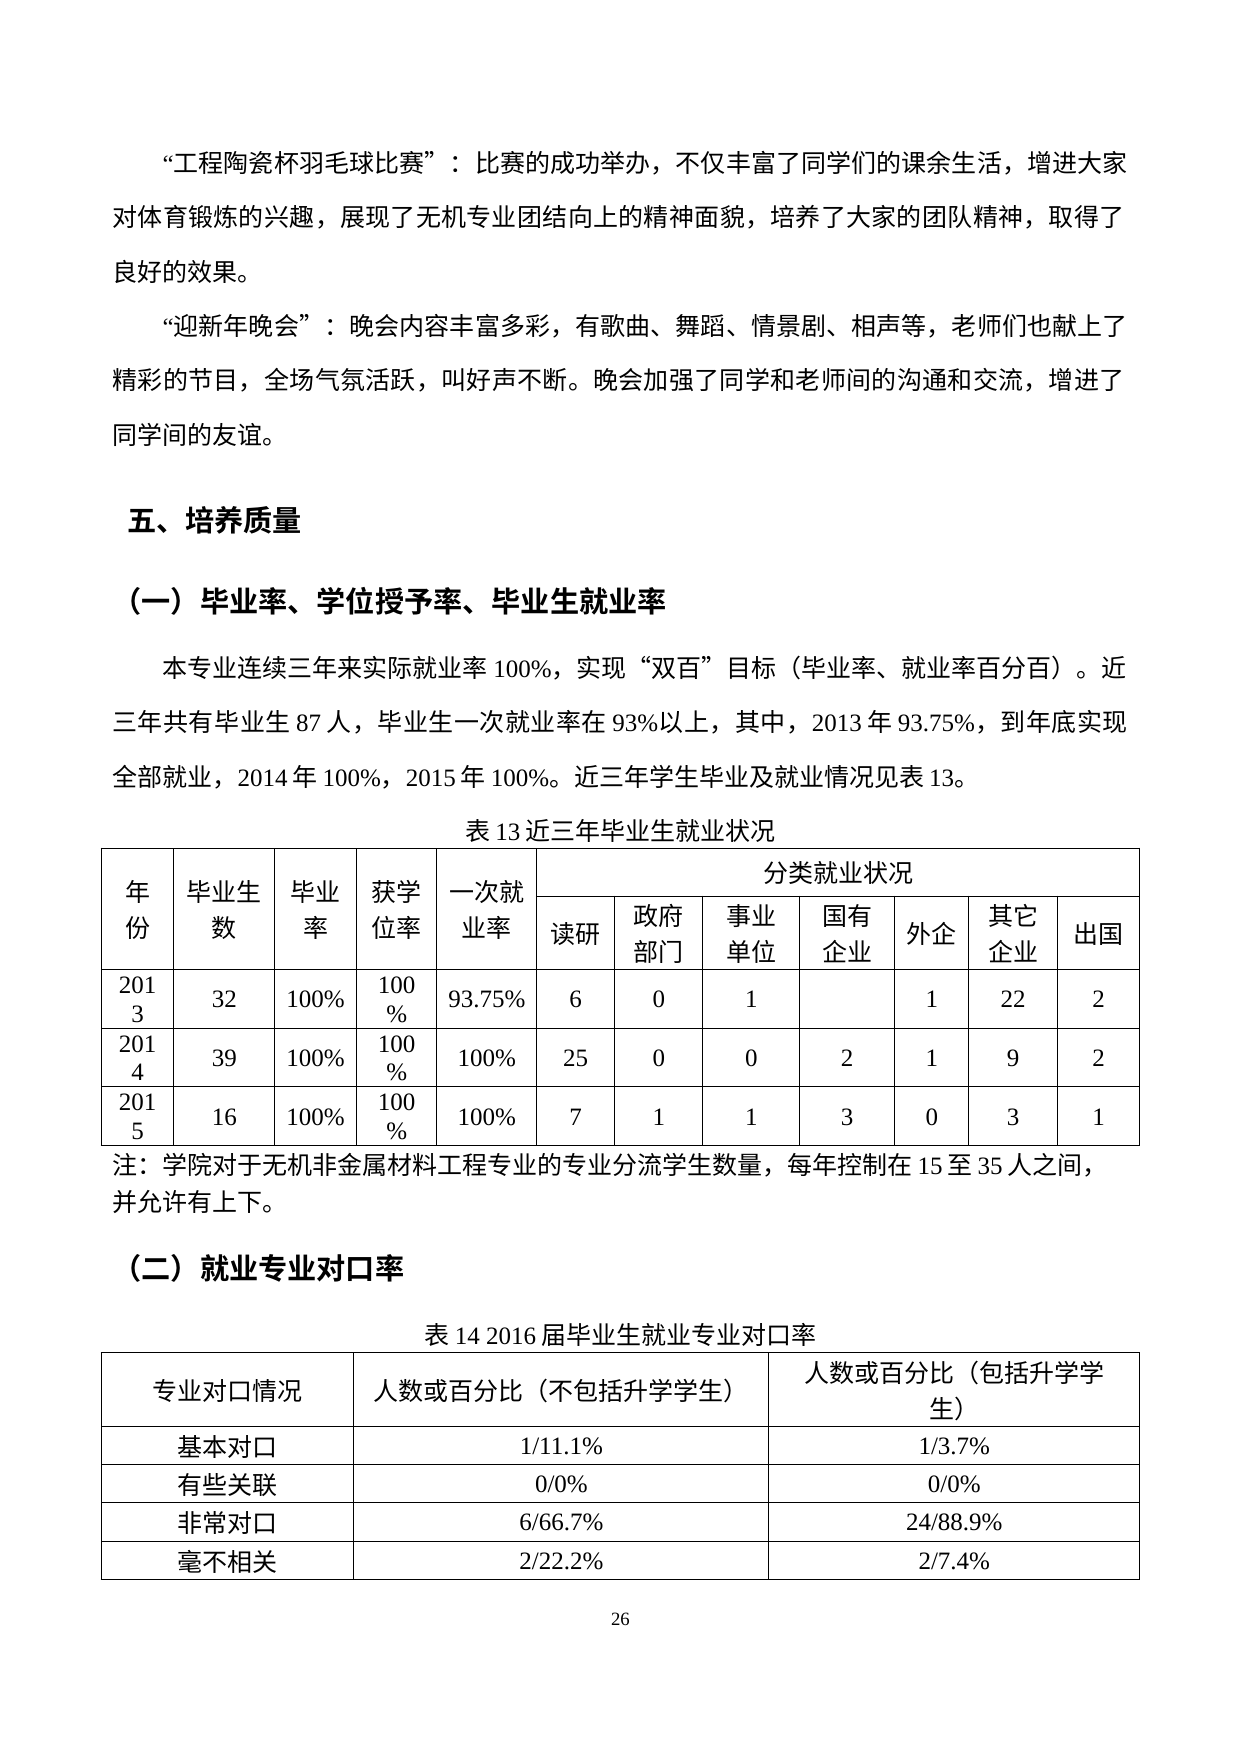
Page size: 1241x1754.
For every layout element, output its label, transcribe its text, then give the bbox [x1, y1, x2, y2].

table_header 毕业生数 [174, 849, 274, 969]
table_cell 2 [1058, 1029, 1139, 1086]
table_header 人数或百分比（不包括升学学生） [354, 1353, 768, 1426]
table_cell 1/3.7% [769, 1427, 1139, 1464]
table_cell 32 [174, 970, 274, 1028]
table_cell 政府部门 [615, 897, 702, 969]
table_cell 国有企业 [800, 897, 894, 969]
table_header 一次就业率 [437, 849, 536, 969]
table_cell 出国 [1058, 897, 1139, 969]
table_cell 2/7.4% [769, 1542, 1139, 1579]
table_cell 100% [357, 970, 436, 1028]
text 注：学院对于无机非金属材料工程专业的专业分流学生数量，每年控制在15至35人之间，并允许有上下。 [112, 1146, 1128, 1218]
table_cell 3 [800, 1087, 894, 1145]
table_cell 22 [969, 970, 1057, 1028]
table_header 专业对口情况 [102, 1353, 353, 1426]
table_cell 24/88.9% [769, 1503, 1139, 1541]
text 表13近三年毕业生就业状况 [112, 811, 1128, 848]
table_cell 93.75% [437, 970, 536, 1028]
table_cell [800, 970, 894, 1028]
table_cell 2 [800, 1029, 894, 1086]
table_cell 7 [537, 1087, 614, 1145]
table_cell 1 [895, 970, 968, 1028]
table_cell 0/0% [769, 1465, 1139, 1502]
table_cell 0 [703, 1029, 799, 1086]
table_header 年份 [102, 849, 173, 969]
table_cell 9 [969, 1029, 1057, 1086]
table_cell 6/66.7% [354, 1503, 768, 1541]
table_cell 16 [174, 1087, 274, 1145]
text “迎新年晚会”：晚会内容丰富多彩，有歌曲、舞蹈、情景剧、相声等，老师们也献上了精彩的节目，全场气氛活跃，叫好声不断。晚会加强了同学和老师间的沟通和交流，增进了同学间的友谊。 [112, 306, 1128, 451]
table_cell 1/11.1% [354, 1427, 768, 1464]
table_cell 100% [357, 1087, 436, 1145]
table_cell 毫不相关 [102, 1542, 353, 1579]
table_cell 2014 [102, 1029, 173, 1086]
table_header 毕业率 [275, 849, 356, 969]
text 表14 2016届毕业生就业专业对口率 [112, 1316, 1128, 1352]
table_cell 0/0% [354, 1465, 768, 1502]
table_cell 1 [703, 1087, 799, 1145]
table_cell 基本对口 [102, 1427, 353, 1464]
subtitle （二）就业专业对口率 [112, 1234, 1128, 1299]
table_cell 事业单位 [703, 897, 799, 969]
text “工程陶瓷杯羽毛球比赛”：比赛的成功举办，不仅丰富了同学们的课余生活，增进大家对体育锻炼的兴趣，展现了无机专业团结向上的精神面貌，培养了大家的团队精神，取得了良好的效果。 [112, 143, 1128, 288]
table_cell 其它企业 [969, 897, 1057, 969]
table_cell 100% [437, 1029, 536, 1086]
table_cell 3 [969, 1087, 1057, 1145]
table_cell 25 [537, 1029, 614, 1086]
table_cell 2/22.2% [354, 1542, 768, 1579]
table_cell 1 [1058, 1087, 1139, 1145]
text 本专业连续三年来实际就业率100%，实现“双百”目标（毕业率、就业率百分百）。近三年共有毕业生87人，毕业生一次就业率在93%以上，其中，2013年93.75%，到年底实现全部就业，2014年100%，2015年100%。近三年学生毕业及就业情况见表13。 [112, 648, 1128, 793]
table_cell 0 [895, 1087, 968, 1145]
subtitle （一）毕业率、学位授予率、毕业生就业率 [112, 567, 1128, 632]
table_cell 外企 [895, 897, 968, 969]
table_cell 100% [275, 1087, 356, 1145]
table_cell 2 [1058, 970, 1139, 1028]
table_cell 2013 [102, 970, 173, 1028]
table_cell 有些关联 [102, 1465, 353, 1502]
table_cell 100% [357, 1029, 436, 1086]
table_cell 100% [275, 970, 356, 1028]
table_cell 非常对口 [102, 1503, 353, 1541]
table_cell 6 [537, 970, 614, 1028]
table_cell 0 [615, 970, 702, 1028]
table_cell 100% [437, 1087, 536, 1145]
table_cell 39 [174, 1029, 274, 1086]
table_cell 2015 [102, 1087, 173, 1145]
table_header 人数或百分比（包括升学学生） [769, 1353, 1139, 1426]
table_cell 1 [615, 1087, 702, 1145]
table_cell 读研 [537, 897, 614, 969]
table_header 获学位率 [357, 849, 436, 969]
table_cell 0 [615, 1029, 702, 1086]
table_header 分类就业状况 [537, 849, 1139, 896]
table_cell 1 [895, 1029, 968, 1086]
title 五、培养质量 [112, 486, 1128, 551]
table_cell 100% [275, 1029, 356, 1086]
table_cell 1 [703, 970, 799, 1028]
